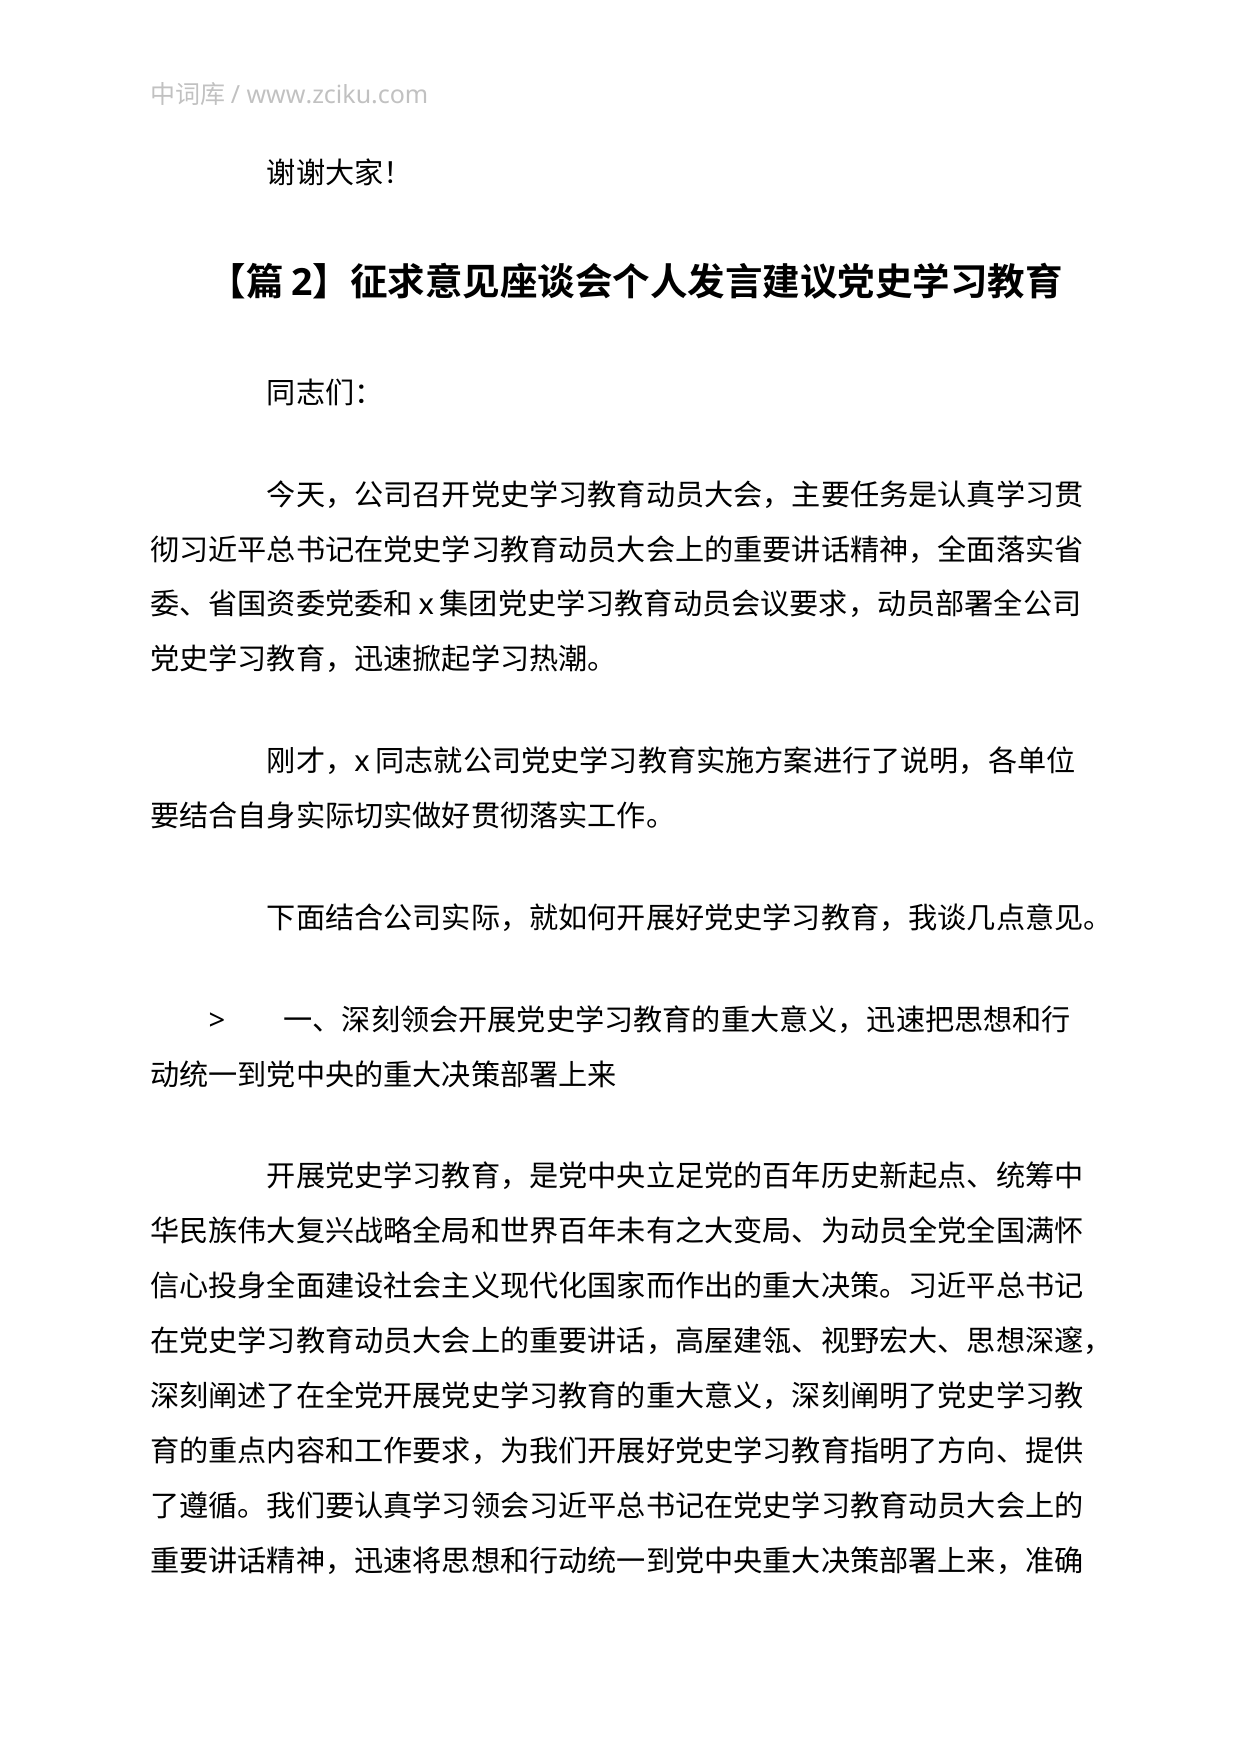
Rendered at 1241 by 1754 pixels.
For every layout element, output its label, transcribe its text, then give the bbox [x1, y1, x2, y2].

text 同志们： [150, 369, 1090, 412]
text 下面结合公司实际，就如何开展好党史学习教育，我谈几点意见。 [150, 894, 1090, 937]
text 【篇2】征求意见座谈会个人发言建议党史学习教育 [150, 252, 1090, 306]
text 今天，公司召开党史学习教育动员大会，主要任务是认真学习贯彻习近平总书记在党史学习教育动员大会上的重要讲话精神，全面落实省委、省国资委党委和x集团党史学习教育动员会议要求，动员部署全公司党史学习教育，迅速掀起学习热潮。 [150, 471, 1090, 678]
text 谢谢大家！ [150, 150, 1090, 192]
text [150, 1153, 1090, 1579]
text > 一、深刻领会开展党史学习教育的重大意义，迅速把思想和行动统一到党中央的重大决策部署上来 [150, 996, 1090, 1093]
text 刚才，x同志就公司党史学习教育实施方案进行了说明，各单位要结合自身实际切实做好贯彻落实工作。 [150, 738, 1090, 835]
